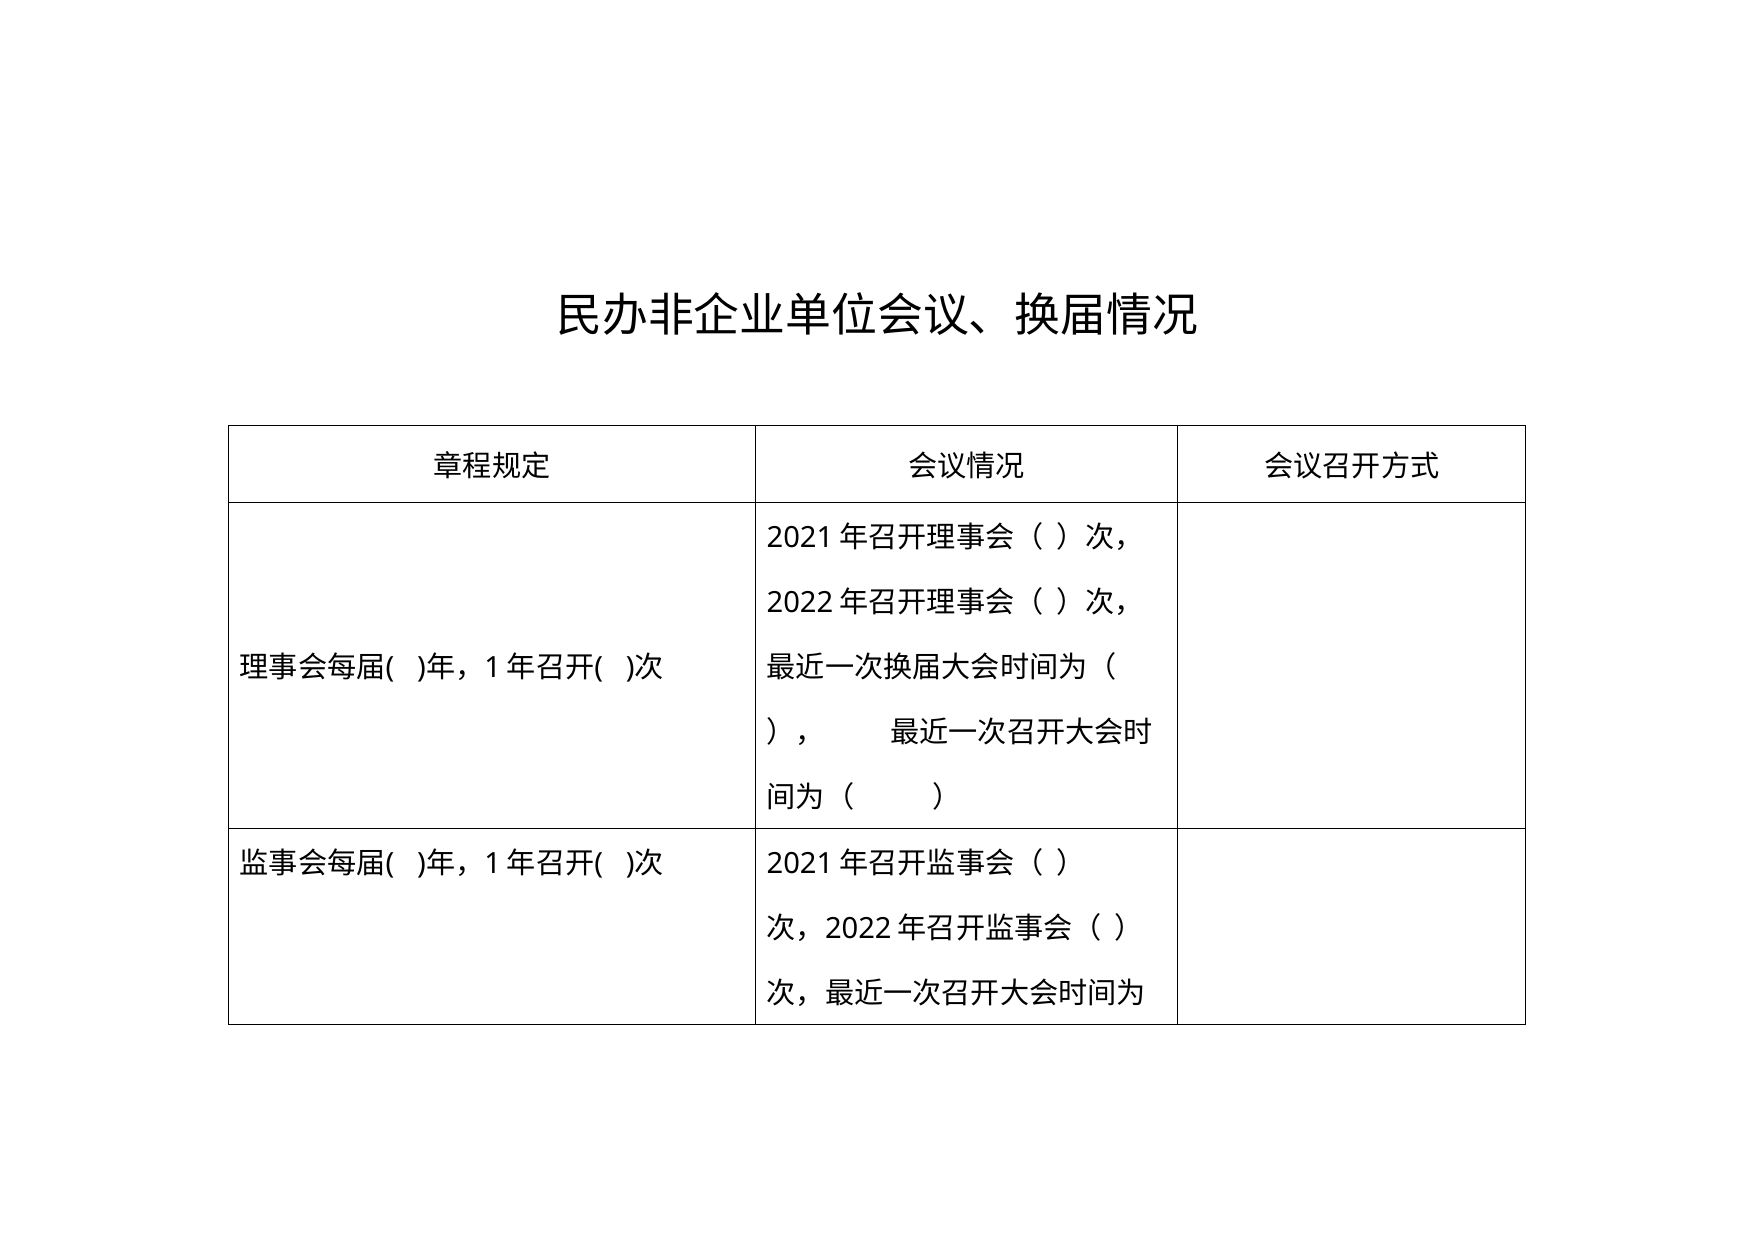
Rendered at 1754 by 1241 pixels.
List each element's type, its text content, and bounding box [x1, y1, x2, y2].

table_cell 2021年召开理事会（ ）次， 2022年召开理事会（ ）次，最近一次换届大会时间为（ ）， 最近一次召开大会时间为（ ） [756, 503, 1177, 828]
table_cell [1178, 503, 1525, 828]
table_cell 理事会每届( )年，1年召开( )次 [229, 503, 755, 828]
table_cell [1178, 829, 1525, 1024]
table_cell 监事会每届( )年，1年召开( )次 [229, 829, 755, 1024]
table_header 会议召开方式 [1178, 426, 1525, 502]
text 民办非企业单位会议、换届情况 [138, 263, 1616, 360]
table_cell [756, 829, 1177, 1024]
table_header 章程规定 [229, 426, 755, 502]
table_header 会议情况 [756, 426, 1177, 502]
